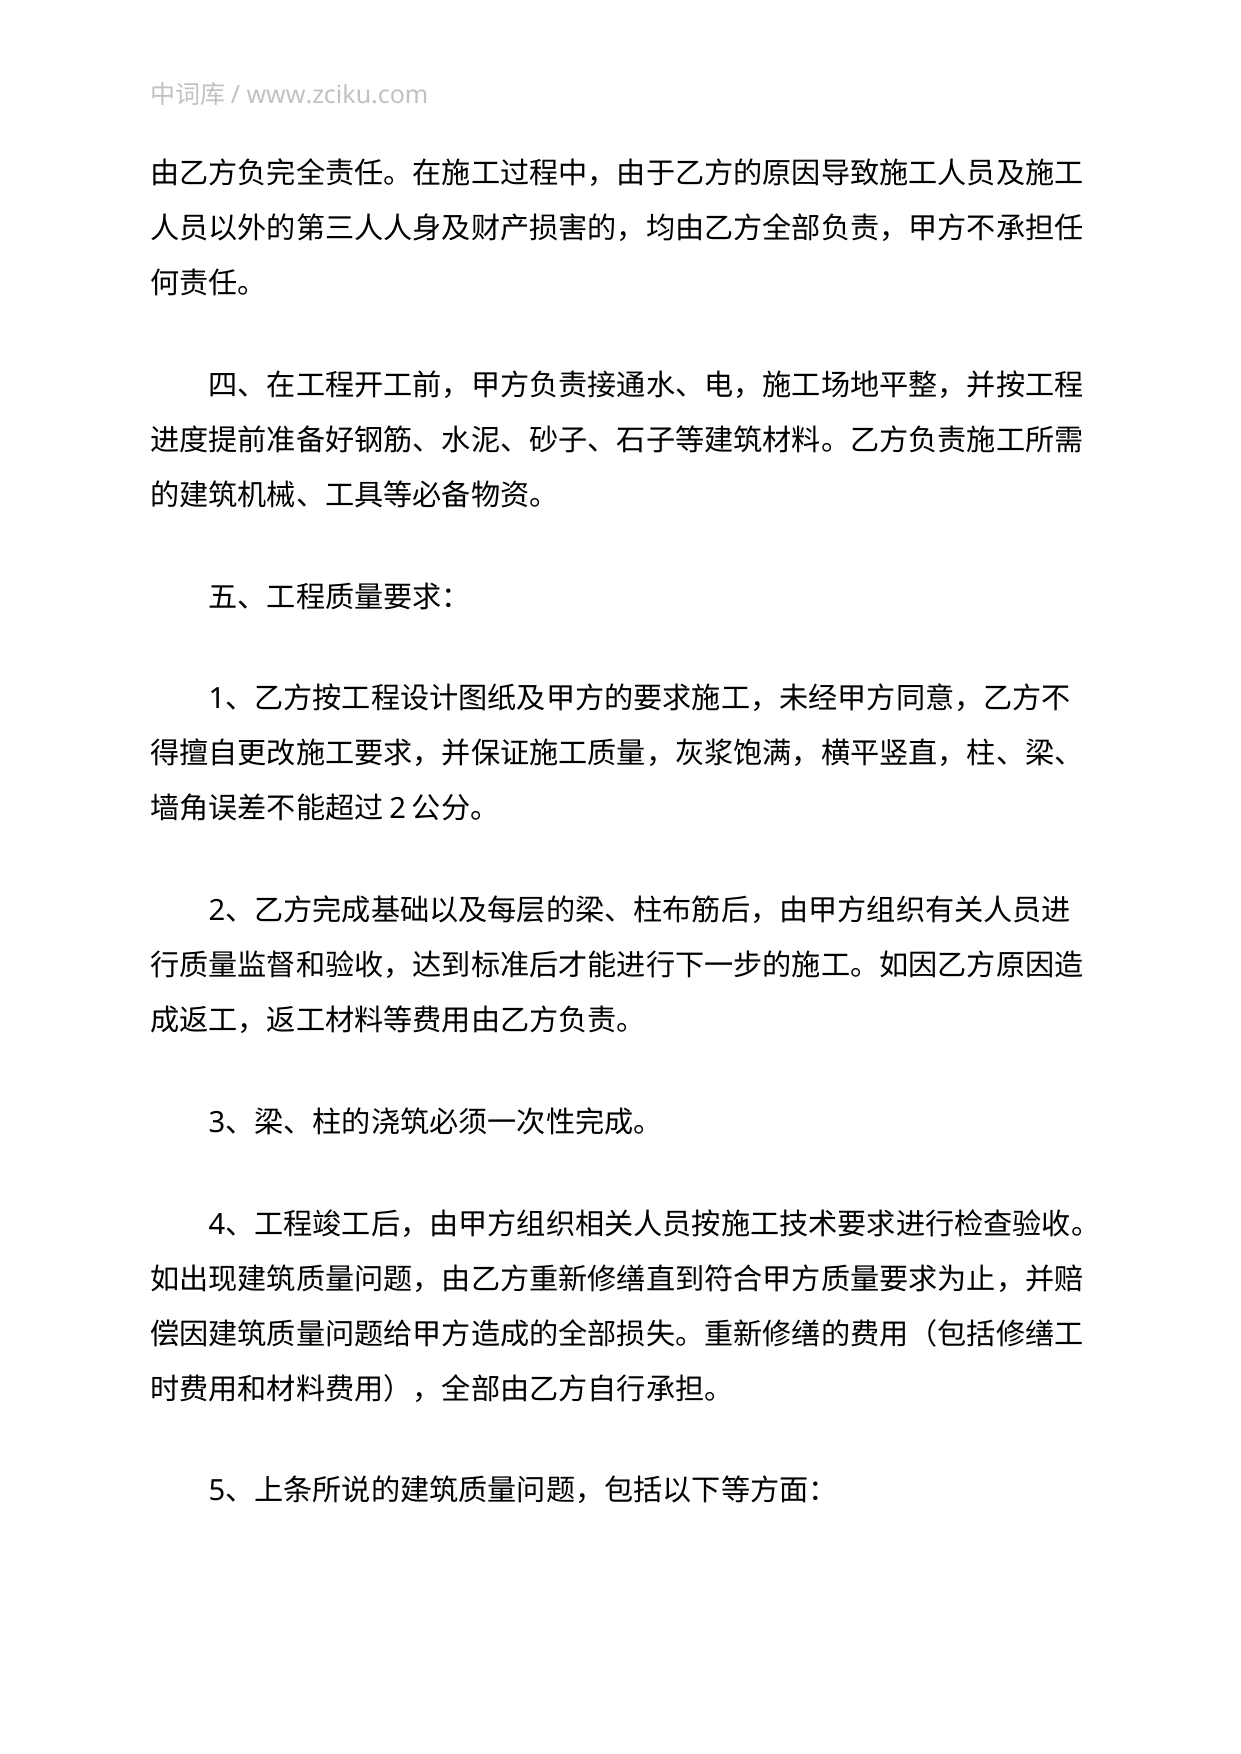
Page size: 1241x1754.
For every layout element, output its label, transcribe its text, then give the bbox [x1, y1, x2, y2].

text 2、乙方完成基础以及每层的梁、柱布筋后，由甲方组织有关人员进行质量监督和验收，达到标准后才能进行下一步的施工。如因乙方原因造成返工，返工材料等费用由乙方负责。 [150, 887, 1090, 1039]
text 五、工程质量要求： [150, 573, 1090, 615]
text 3、梁、柱的浇筑必须一次性完成。 [150, 1098, 1090, 1141]
text 5、上条所说的建筑质量问题，包括以下等方面： [150, 1467, 1090, 1509]
text 1、乙方按工程设计图纸及甲方的要求施工，未经甲方同意，乙方不得擅自更改施工要求，并保证施工质量，灰浆饱满，横平竖直，柱、梁、墙角误差不能超过2公分。 [150, 675, 1090, 827]
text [150, 150, 1090, 302]
text 四、在工程开工前，甲方负责接通水、电，施工场地平整，并按工程进度提前准备好钢筋、水泥、砂子、石子等建筑材料。乙方负责施工所需的建筑机械、工具等必备物资。 [150, 362, 1090, 514]
text 4、工程竣工后，由甲方组织相关人员按施工技术要求进行检查验收。如出现建筑质量问题，由乙方重新修缮直到符合甲方质量要求为止，并赔偿因建筑质量问题给甲方造成的全部损失。重新修缮的费用（包括修缮工时费用和材料费用），全部由乙方自行承担。 [150, 1200, 1090, 1407]
